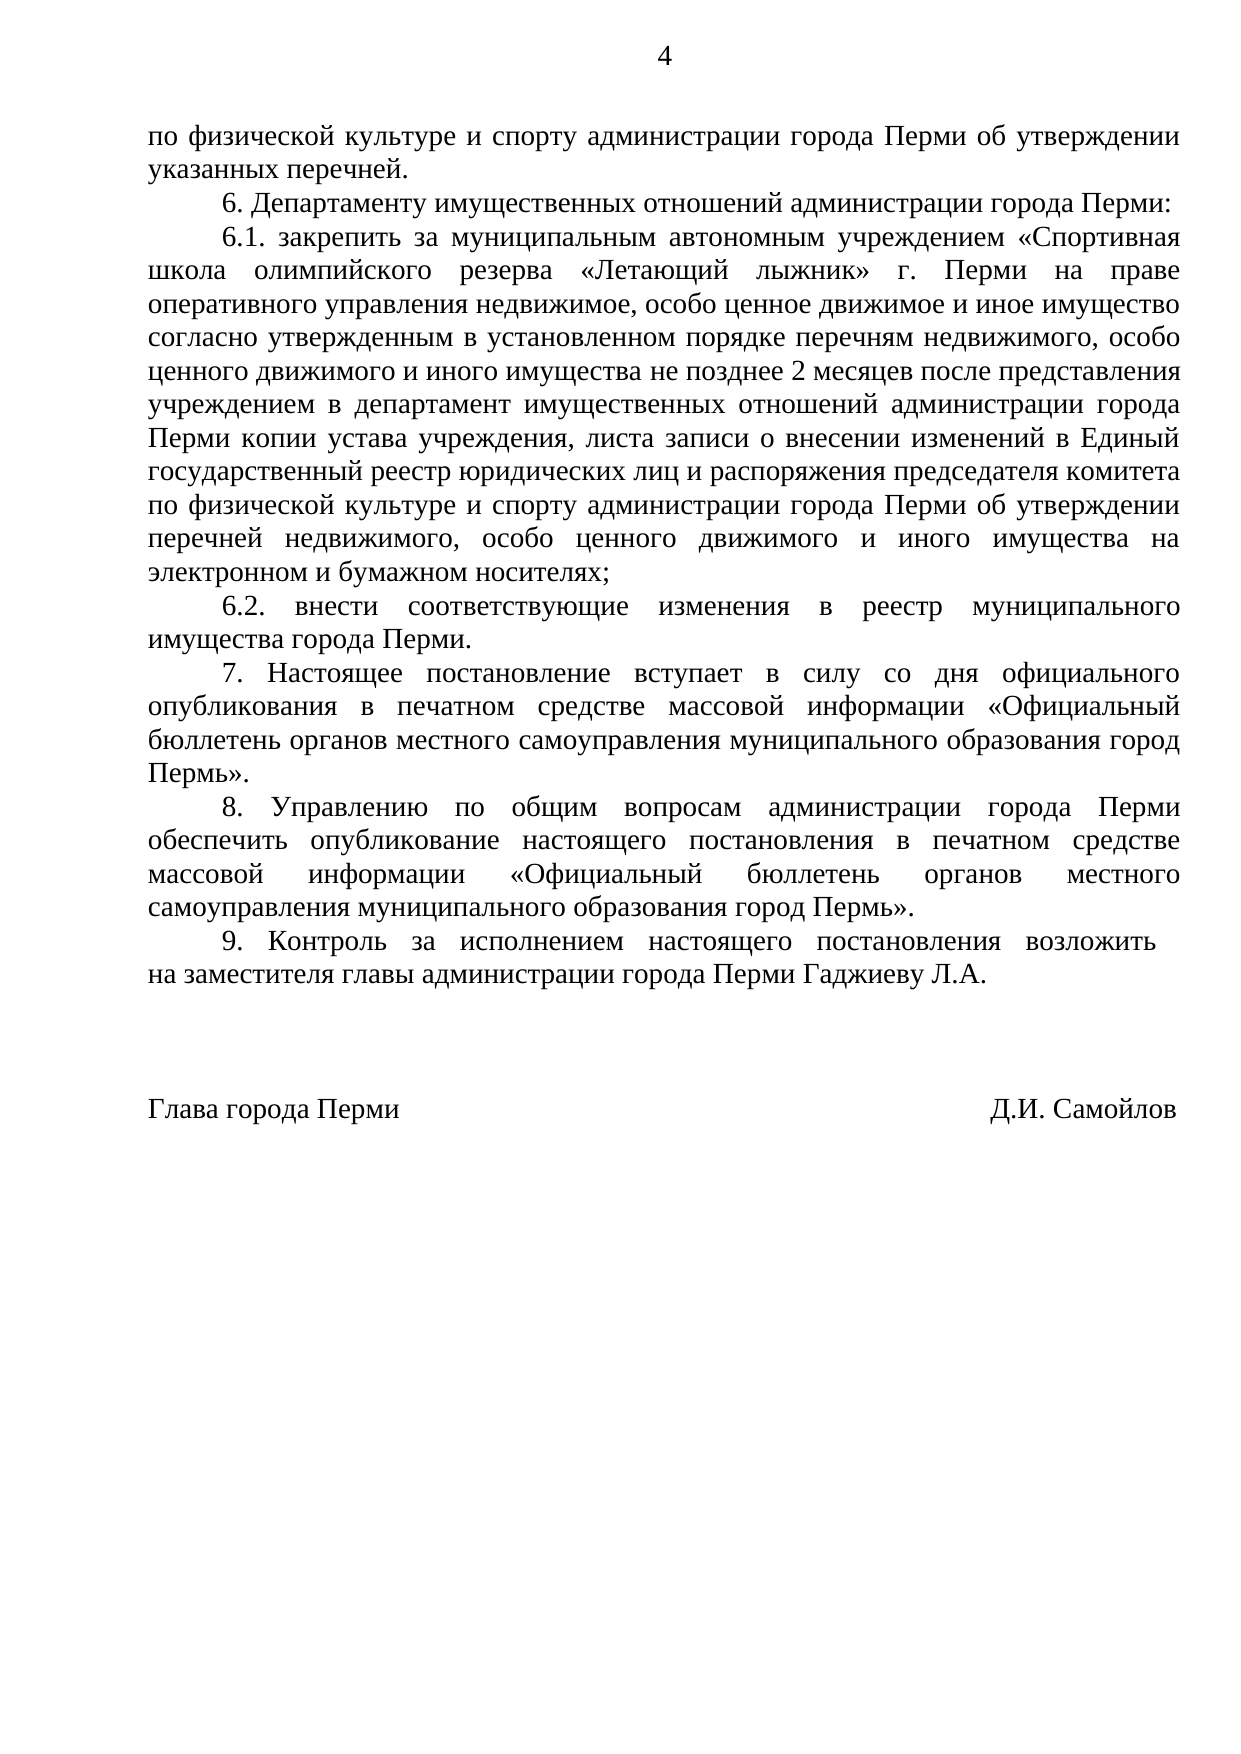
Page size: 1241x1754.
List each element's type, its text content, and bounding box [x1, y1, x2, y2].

text 6.2. внести соответствующие изменения в реестр муниципального имущества города Перми. [148, 588, 1181, 655]
text 8. Управлению по общим вопросам администрации города Перми обеспечить опубликование настоящего постановления в печатном средстве массовой информации «Официальный бюллетень органов местного самоуправления муниципального образования город Пермь». [148, 789, 1181, 923]
text Глава города Перми Д.И. Самойлов [148, 1091, 1181, 1124]
text 6.1. закрепить за муниципальным автономным учреждением «Спортивная школа олимпийского резерва «Летающий лыжник» г. Перми на праве оперативного управления недвижимое, особо ценное движимое и иное имущество согласно утвержденным в установленном порядке перечням недвижимого, особо ценного движимого и иного имущества не позднее 2 месяцев после представления учреждением в департамент имущественных отношений администрации города Перми копии устава учреждения, листа записи о внесении изменений в Единый государственный реестр юридических лиц и распоряжения председателя комитета по физической культуре и спорту администрации города Перми об утверждении перечней недвижимого, особо ценного движимого и иного имущества на электронном и бумажном носителях; [148, 219, 1181, 588]
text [148, 118, 1181, 185]
text 7. Настоящее постановление вступает в силу со дня официального опубликования в печатном средстве массовой информации «Официальный бюллетень органов местного самоуправления муниципального образования город Пермь». [148, 655, 1181, 789]
text 6. Департаменту имущественных отношений администрации города Перми: [148, 185, 1181, 219]
text 9. Контроль за исполнением настоящего постановления возложить на заместителя главы администрации города Перми Гаджиеву Л.А. [148, 923, 1181, 990]
